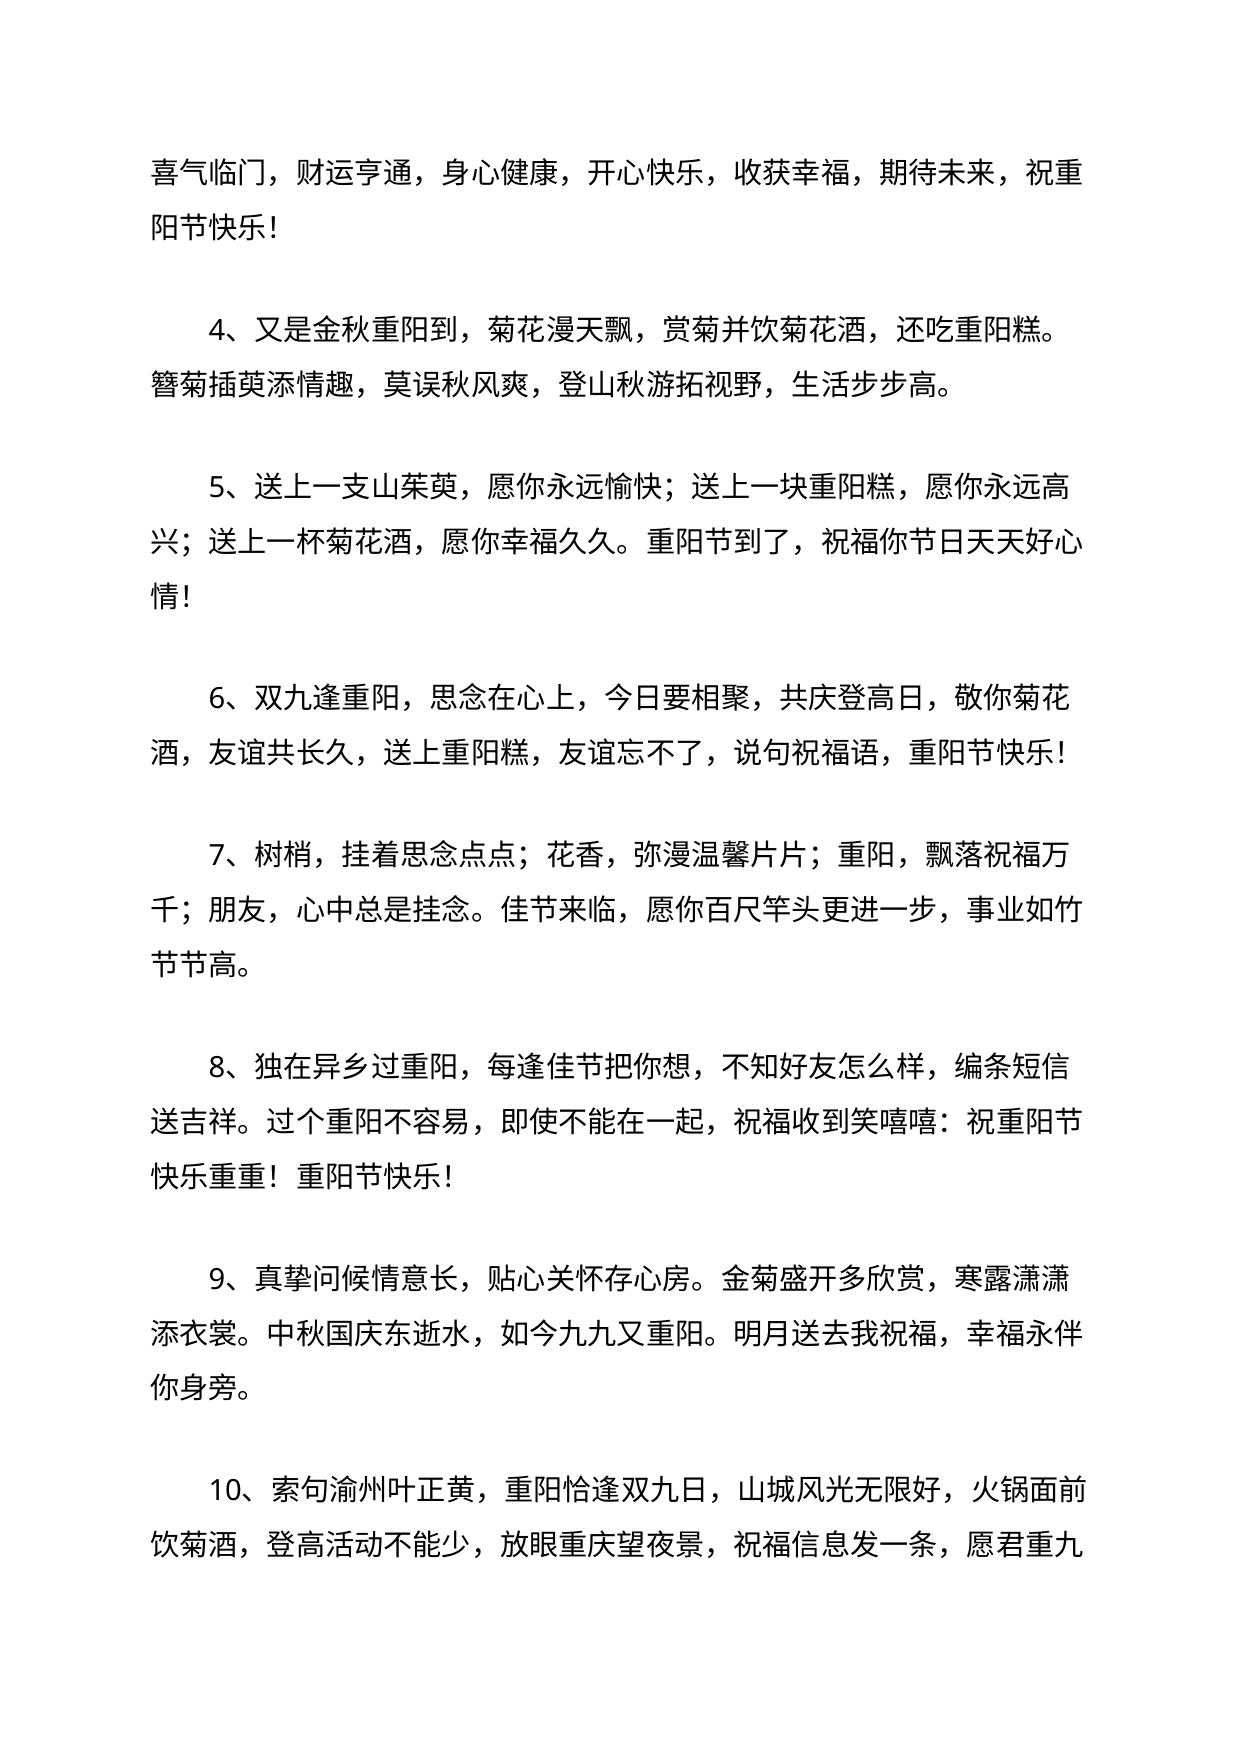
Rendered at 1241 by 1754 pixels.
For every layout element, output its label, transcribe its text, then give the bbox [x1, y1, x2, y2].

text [150, 1467, 1090, 1564]
text 9、真挚问候情意长，贴心关怀存心房。金菊盛开多欣赏，寒露潇潇添衣裳。中秋国庆东逝水，如今九九又重阳。明月送去我祝福，幸福永伴你身旁。 [150, 1255, 1090, 1407]
text 4、又是金秋重阳到，菊花漫天飘，赏菊并饮菊花酒，还吃重阳糕。簪菊插萸添情趣，莫误秋风爽，登山秋游拓视野，生活步步高。 [150, 307, 1090, 404]
text 7、树梢，挂着思念点点；花香，弥漫温馨片片；重阳，飘落祝福万千；朋友，心中总是挂念。佳节来临，愿你百尺竿头更进一步，事业如竹节节高。 [150, 832, 1090, 984]
text 6、双九逢重阳，思念在心上，今日要相聚，共庆登高日，敬你菊花酒，友谊共长久，送上重阳糕，友谊忘不了，说句祝福语，重阳节快乐！ [150, 675, 1090, 772]
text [150, 150, 1090, 247]
text 5、送上一支山茱萸，愿你永远愉快；送上一块重阳糕，愿你永远高兴；送上一杯菊花酒，愿你幸福久久。重阳节到了，祝福你节日天天好心情！ [150, 463, 1090, 616]
text 8、独在异乡过重阳，每逢佳节把你想，不知好友怎么样，编条短信送吉祥。过个重阳不容易，即使不能在一起，祝福收到笑嘻嘻：祝重阳节快乐重重！重阳节快乐！ [150, 1043, 1090, 1196]
